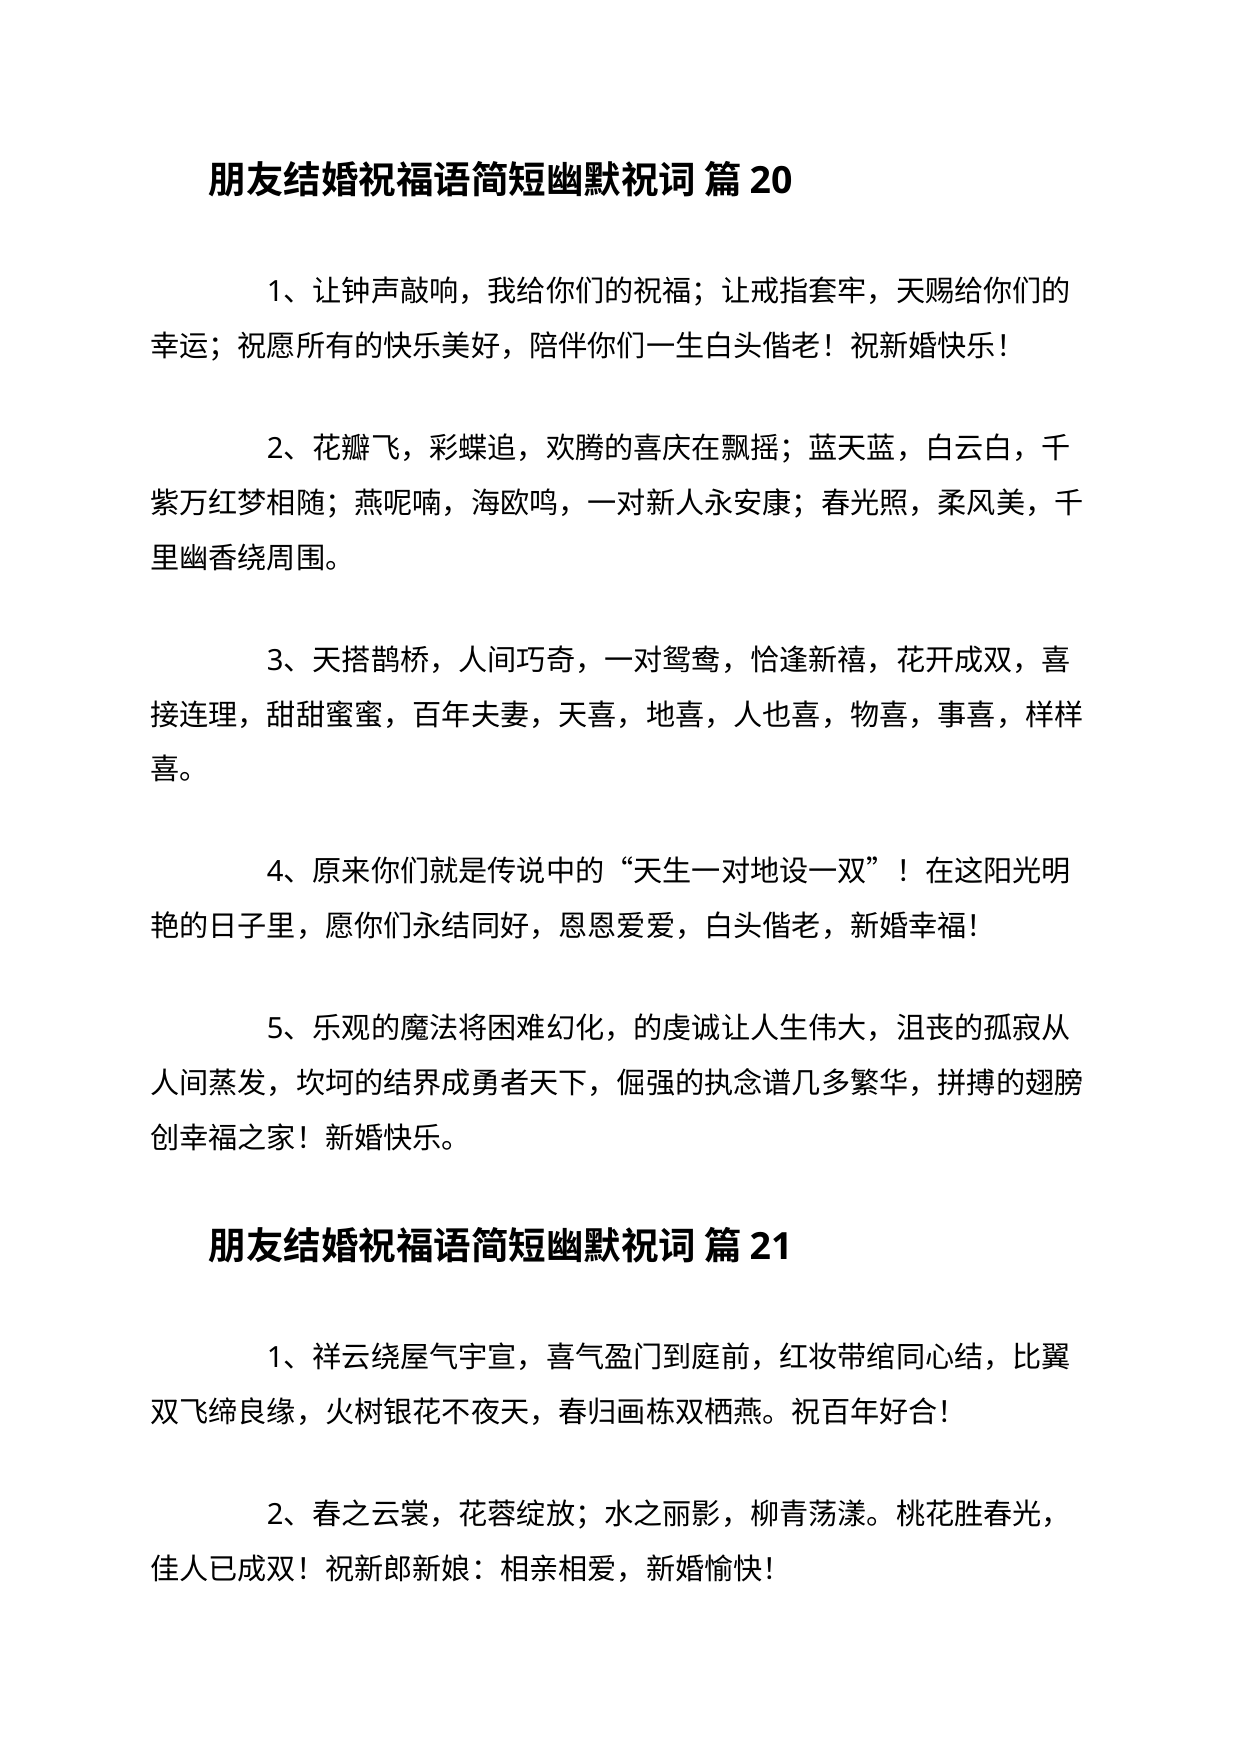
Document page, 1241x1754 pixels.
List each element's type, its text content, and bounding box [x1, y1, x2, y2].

text 5、乐观的魔法将困难幻化，的虔诚让人生伟大，沮丧的孤寂从人间蒸发，坎坷的结界成勇者天下，倔强的执念谱几多繁华，拼搏的翅膀创幸福之家！新婚快乐。 [150, 1004, 1090, 1157]
text 4、原来你们就是传说中的“天生一对地设一双”！在这阳光明艳的日子里，愿你们永结同好，恩恩爱爱，白头偕老，新婚幸福！ [150, 848, 1090, 945]
text 2、春之云裳，花蓉绽放；水之丽影，柳青荡漾。桃花胜春光，佳人已成双！祝新郎新娘：相亲相爱，新婚愉快！ [150, 1491, 1090, 1588]
text 1、祥云绕屋气宇宣，喜气盈门到庭前，红妆带绾同心结，比翼双飞缔良缘，火树银花不夜天，春归画栋双栖燕。祝百年好合！ [150, 1334, 1090, 1431]
text 朋友结婚祝福语简短幽默祝词 篇20 [150, 150, 1090, 204]
text 朋友结婚祝福语简短幽默祝词 篇21 [150, 1216, 1090, 1271]
text 3、天搭鹊桥，人间巧奇，一对鸳鸯，恰逢新禧，花开成双，喜接连理，甜甜蜜蜜，百年夫妻，天喜，地喜，人也喜，物喜，事喜，样样喜。 [150, 636, 1090, 788]
text 1、让钟声敲响，我给你们的祝福；让戒指套牢，天赐给你们的幸运；祝愿所有的快乐美好，陪伴你们一生白头偕老！祝新婚快乐！ [150, 268, 1090, 365]
text 2、花瓣飞，彩蝶追，欢腾的喜庆在飘摇；蓝天蓝，白云白，千紫万红梦相随；燕呢喃，海欧鸣，一对新人永安康；春光照，柔风美，千里幽香绕周围。 [150, 424, 1090, 577]
